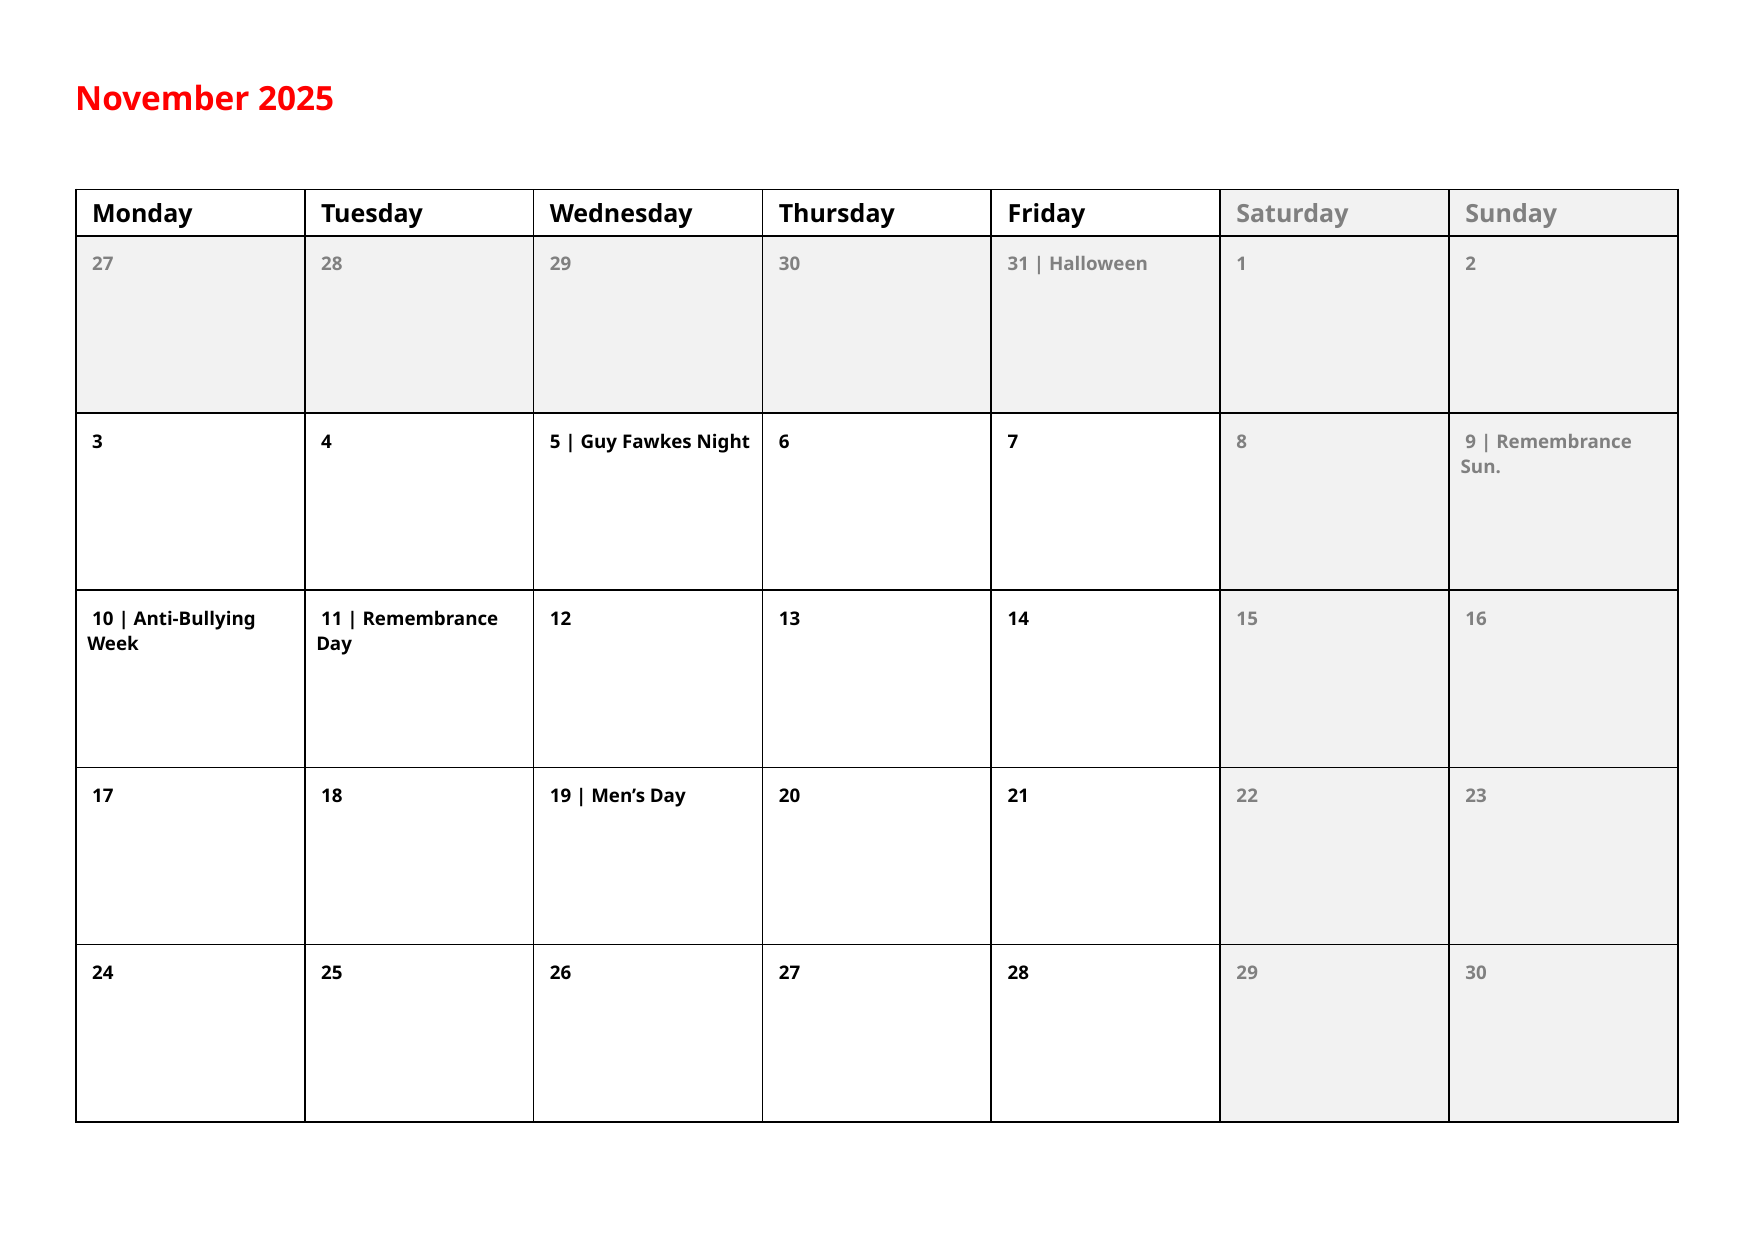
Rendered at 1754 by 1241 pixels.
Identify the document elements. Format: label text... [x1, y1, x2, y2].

table_cell 19 | Men’s Day [534, 768, 762, 944]
table_cell 16 [1450, 591, 1677, 767]
table_header Saturday [1221, 190, 1448, 235]
table_cell 14 [992, 591, 1219, 767]
table_cell 12 [534, 591, 762, 767]
table_cell 10 | Anti-Bullying Week [77, 591, 304, 767]
table_cell 27 [77, 237, 304, 412]
table_cell 28 [992, 945, 1219, 1121]
table_cell 17 [77, 768, 304, 944]
table_header Thursday [763, 190, 990, 235]
table_cell 29 [534, 237, 762, 412]
table_cell 18 [306, 768, 533, 944]
table_cell 11 | Remembrance Day [306, 591, 533, 767]
table_cell 9 | Remembrance Sun. [1450, 414, 1677, 589]
table_cell 29 [1221, 945, 1448, 1121]
table_cell 22 [1221, 768, 1448, 944]
table_cell 25 [306, 945, 533, 1121]
table_cell 3 [77, 414, 304, 589]
table_header Friday [992, 190, 1219, 235]
table_header Monday [77, 190, 304, 235]
table_cell 30 [1450, 945, 1677, 1121]
table_cell 15 [1221, 591, 1448, 767]
table_cell 30 [763, 237, 990, 412]
table_cell 13 [763, 591, 990, 767]
table_cell 27 [763, 945, 990, 1121]
table_cell 21 [992, 768, 1219, 944]
table_cell 4 [306, 414, 533, 589]
table_cell 28 [306, 237, 533, 412]
table_cell 31 | Halloween [992, 237, 1219, 412]
table_cell 1 [1221, 237, 1448, 412]
table_header Wednesday [534, 190, 762, 235]
table_header Sunday [1450, 190, 1677, 235]
table_cell 7 [992, 414, 1219, 589]
table_cell 26 [534, 945, 762, 1121]
text November 2025 [75, 75, 1679, 120]
table_cell 23 [1450, 768, 1677, 944]
table_cell 6 [763, 414, 990, 589]
table_cell 8 [1221, 414, 1448, 589]
table_cell 5 | Guy Fawkes Night [534, 414, 762, 589]
table_cell 24 [77, 945, 304, 1121]
table_header Tuesday [306, 190, 533, 235]
table_cell 20 [763, 768, 990, 944]
table_cell 2 [1450, 237, 1677, 412]
